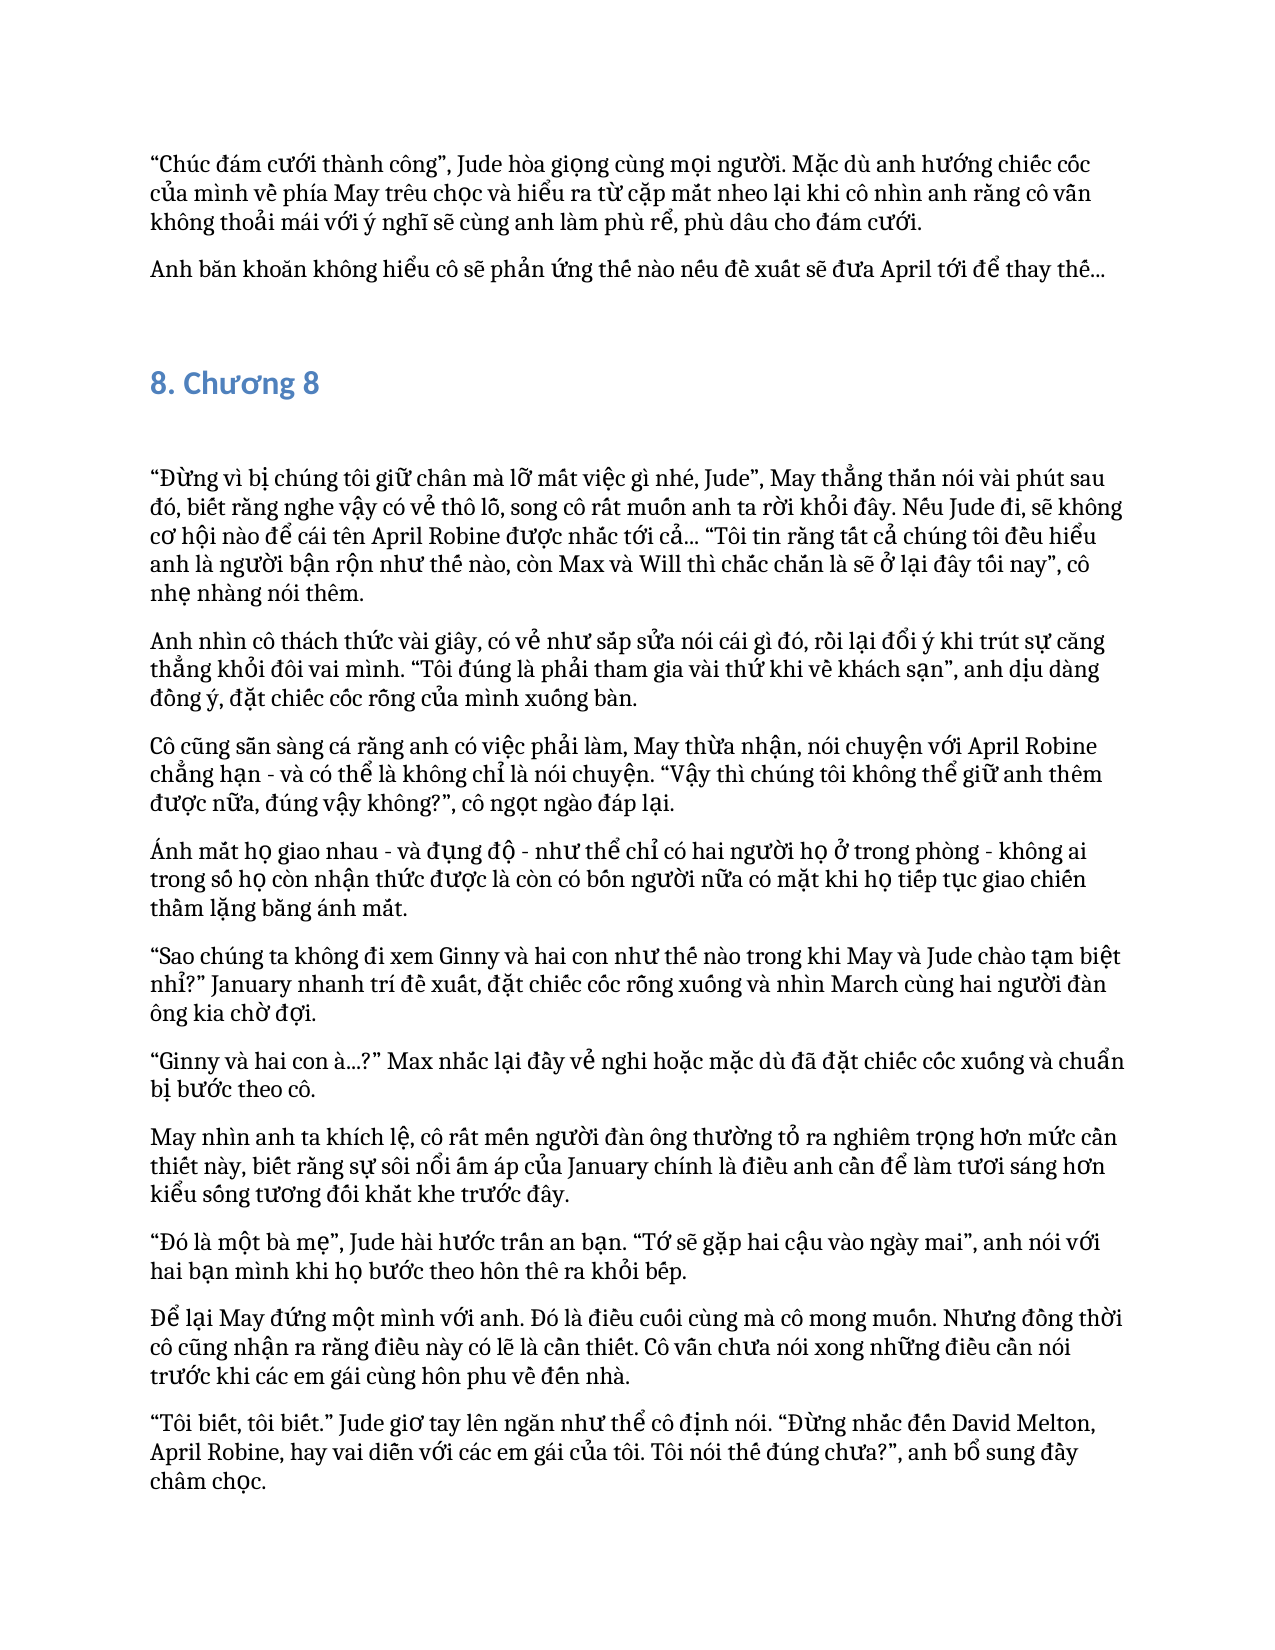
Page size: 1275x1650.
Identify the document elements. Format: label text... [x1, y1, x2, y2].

text “Đừng vì bị chúng tôi giữ chân mà lỡ mất việc gì nhé, Jude”, May thẳng thắn nói vài phút sau đó, biết rằng nghe vậy có vẻ thô lỗ, song cô rất muốn anh ta rời khỏi đây. Nếu Jude đi, sẽ không cơ hội nào để cái tên April Robine được nhắc tới cả... “Tôi tin rằng tất cả chúng tôi đều hiểu anh là người bận rộn như thế nào, còn Max và Will thì chắc chắn là sẽ ở lại đây tối nay”, cô nhẹ nhàng nói thêm. [150, 407, 1125, 608]
text Anh băn khoăn không hiểu cô sẽ phản ứng thế nào nếu đề xuất sẽ đưa April tới để thay thế... [150, 255, 1125, 341]
text Để lại May đứng một mình với anh. Đó là điều cuối cùng mà cô mong muốn. Nhưng đồng thời cô cũng nhận ra rằng điều này có lẽ là cần thiết. Cô vẫn chưa nói xong những điều cần nói trước khi các em gái cùng hôn phu về đến nhà. [150, 1304, 1125, 1390]
text Ánh mắt họ giao nhau - và đụng độ - như thể chỉ có hai người họ ở trong phòng - không ai trong số họ còn nhận thức được là còn có bốn người nữa có mặt khi họ tiếp tục giao chiến thầm lặng bằng ánh mắt. [150, 837, 1125, 923]
text May nhìn anh ta khích lệ, cô rất mến người đàn ông thường tỏ ra nghiêm trọng hơn mức cần thiết này, biết rằng sự sôi nổi ấm áp của January chính là điều anh cần để làm tươi sáng hơn kiểu sống tương đối khắt khe trước đây. [150, 1123, 1125, 1209]
subtitle 8. Chương 8 [150, 362, 1125, 403]
text “Ginny và hai con à...?” Max nhắc lại đầy vẻ nghi hoặc mặc dù đã đặt chiếc cốc xuống và chuẩn bị bước theo cô. [150, 1047, 1125, 1104]
text “Chúc đám cưới thành công”, Jude hòa giọng cùng mọi người. Mặc dù anh hướng chiếc cốc của mình về phía May trêu chọc và hiểu ra từ cặp mắt nheo lại khi cô nhìn anh rằng cô vẫn không thoải mái với ý nghĩ sẽ cùng anh làm phù rể, phù dâu cho đám cưới. [150, 150, 1125, 236]
text Anh nhìn cô thách thức vài giây, có vẻ như sắp sửa nói cái gì đó, rồi lại đổi ý khi trút sự căng thẳng khỏi đôi vai mình. “Tôi đúng là phải tham gia vài thứ khi về khách sạn”, anh dịu dàng đồng ý, đặt chiếc cốc rỗng của mình xuống bàn. [150, 627, 1125, 713]
text “Tôi biết, tôi biết.” Jude giơ tay lên ngăn như thể cô định nói. “Đừng nhắc đến David Melton, April Robine, hay vai diễn với các em gái của tôi. Tôi nói thế đúng chưa?”, anh bổ sung đầy châm chọc. [150, 1409, 1125, 1495]
text Cô cũng sẵn sàng cá rằng anh có việc phải làm, May thừa nhận, nói chuyện với April Robine chẳng hạn - và có thể là không chỉ là nói chuyện. “Vậy thì chúng tôi không thể giữ anh thêm được nữa, đúng vậy không?”, cô ngọt ngào đáp lại. [150, 732, 1125, 818]
text “Sao chúng ta không đi xem Ginny và hai con như thế nào trong khi May và Jude chào tạm biệt nhỉ?” January nhanh trí đề xuất, đặt chiếc cốc rỗng xuống và nhìn March cùng hai người đàn ông kia chờ đợi. [150, 942, 1125, 1028]
text “Đó là một bà mẹ”, Jude hài hước trấn an bạn. “Tớ sẽ gặp hai cậu vào ngày mai”, anh nói với hai bạn mình khi họ bước theo hôn thê ra khỏi bếp. [150, 1228, 1125, 1285]
